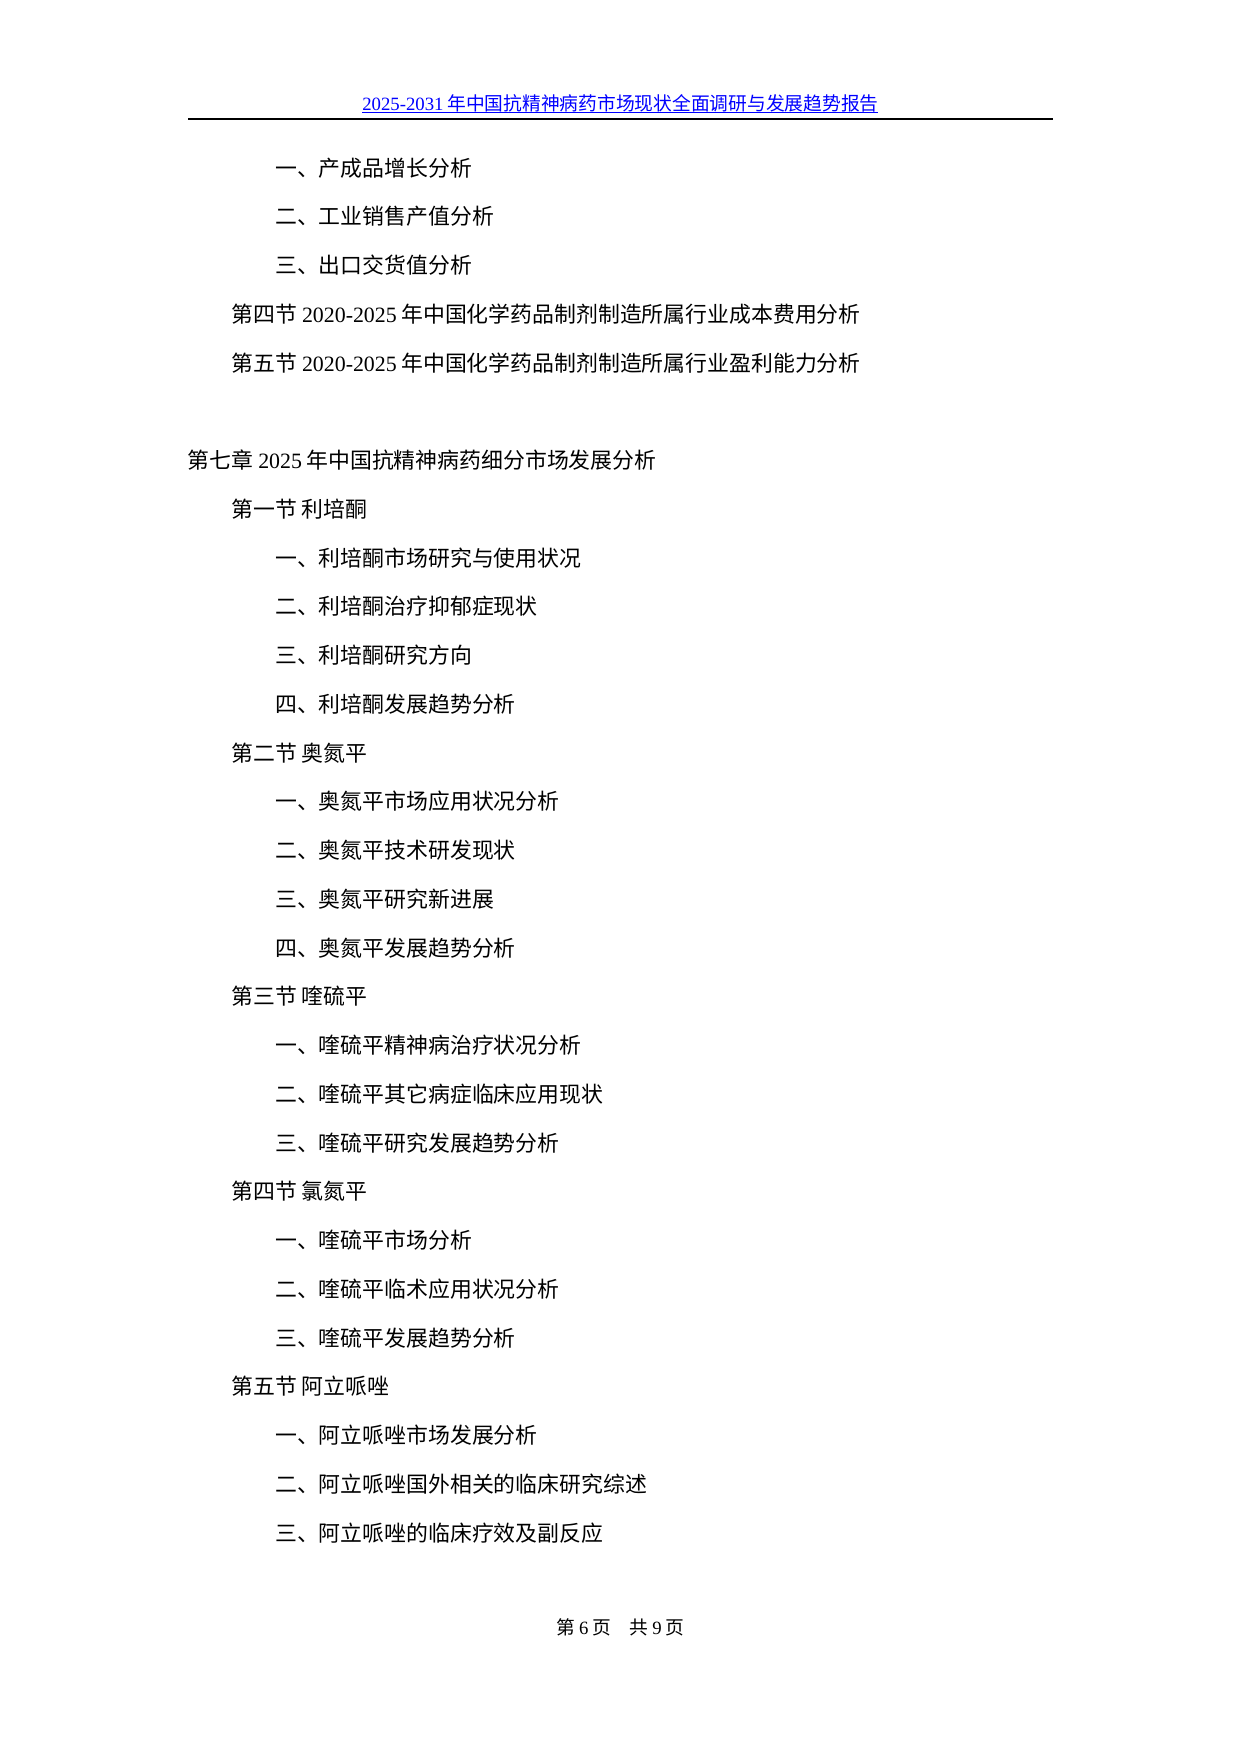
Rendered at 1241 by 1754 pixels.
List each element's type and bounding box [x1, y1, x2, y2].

text [187, 150, 1053, 1548]
